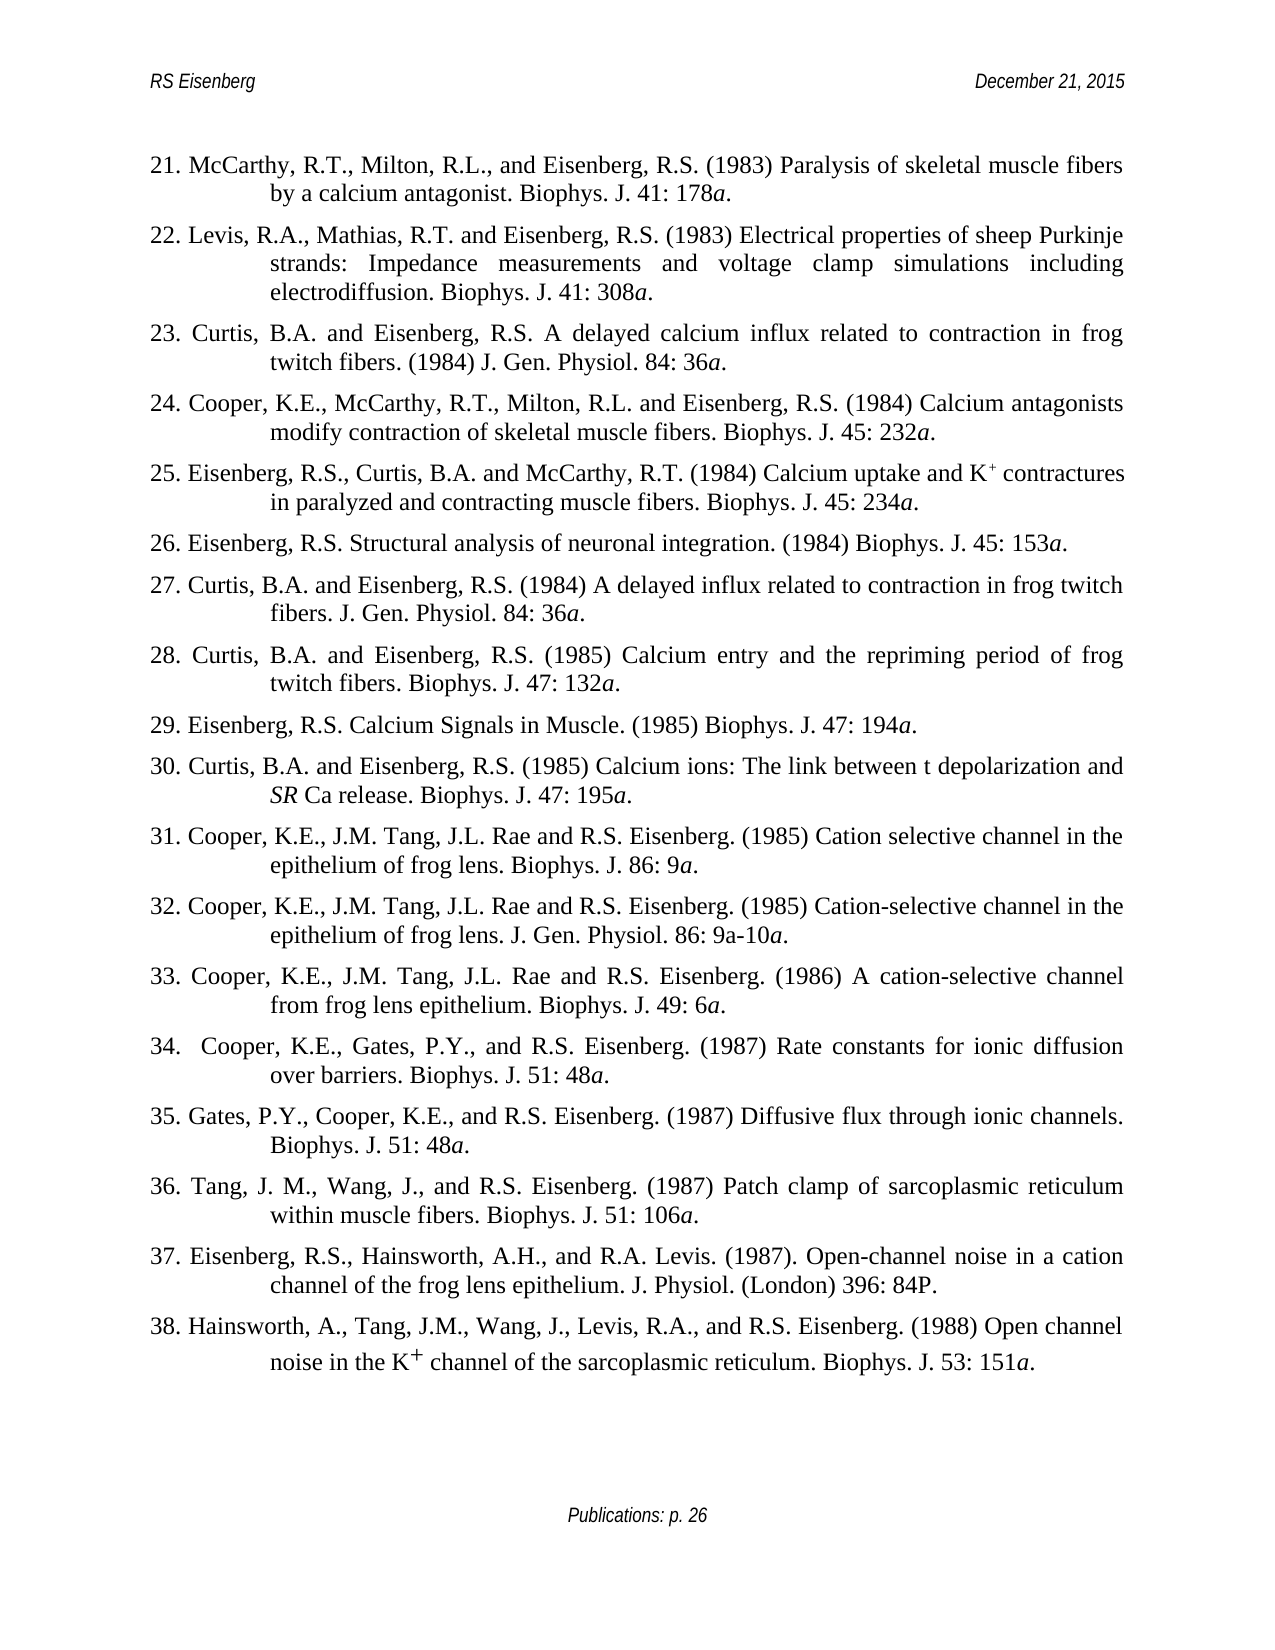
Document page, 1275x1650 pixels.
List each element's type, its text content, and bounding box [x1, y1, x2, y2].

text 29. Eisenberg, R.S. Calcium Signals in Muscle. (1985) Biophys. J. 47: 194a. [150, 710, 1125, 738]
text 35. Gates, P.Y., Cooper, K.E., and R.S. Eisenberg. (1987) Diffusive flux through ionic channels. Biophys. J. 51: 48a. [150, 1101, 1125, 1158]
text 26. Eisenberg, R.S. Structural analysis of neuronal integration. (1984) Biophys. J. 45: 153a. [150, 528, 1125, 557]
text 32. Cooper, K.E., J.M. Tang, J.L. Rae and R.S. Eisenberg. (1985) Cation-selective channel in the epithelium of frog lens. J. Gen. Physiol. 86: 9a-10a. [150, 891, 1125, 948]
text 21. McCarthy, R.T., Milton, R.L., and Eisenberg, R.S. (1983) Paralysis of skeletal muscle fibers by a calcium antagonist. Biophys. J. 41: 178a. [150, 150, 1125, 207]
text 23. Curtis, B.A. and Eisenberg, R.S. A delayed calcium influx related to contraction in frog twitch fibers. (1984) J. Gen. Physiol. 84: 36a. [150, 318, 1125, 376]
text 22. Levis, R.A., Mathias, R.T. and Eisenberg, R.S. (1983) Electrical properties of sheep Purkinje strands: Impedance measurements and voltage clamp simulations including electrodiffusion. Biophys. J. 41: 308a. [150, 220, 1125, 306]
text 24. Cooper, K.E., McCarthy, R.T., Milton, R.L. and Eisenberg, R.S. (1984) Calcium antagonists modify contraction of skeletal muscle fibers. Biophys. J. 45: 232a. [150, 388, 1125, 446]
text 38. Hainsworth, A., Tang, J.M., Wang, J., Levis, R.A., and R.S. Eisenberg. (1988) Open channel noise in the K+ channel of the sarcoplasmic reticulum. Biophys. J. 53: 151a. [150, 1311, 1125, 1376]
text 25. Eisenberg, R.S., Curtis, B.A. and McCarthy, R.T. (1984) Calcium uptake and K+ contractures in paralyzed and contracting muscle fibers. Biophys. J. 45: 234a. [150, 458, 1125, 516]
text 34. Cooper, K.E., Gates, P.Y., and R.S. Eisenberg. (1987) Rate constants for ionic diffusion over barriers. Biophys. J. 51: 48a. [150, 1031, 1125, 1088]
text 27. Curtis, B.A. and Eisenberg, R.S. (1984) A delayed influx related to contraction in frog twitch fibers. J. Gen. Physiol. 84: 36a. [150, 570, 1125, 627]
text 36. Tang, J. M., Wang, J., and R.S. Eisenberg. (1987) Patch clamp of sarcoplasmic reticulum within muscle fibers. Biophys. J. 51: 106a. [150, 1171, 1125, 1228]
text 30. Curtis, B.A. and Eisenberg, R.S. (1985) Calcium ions: The link between t depolarization and SR Ca release. Biophys. J. 47: 195a. [150, 751, 1125, 808]
text 28. Curtis, B.A. and Eisenberg, R.S. (1985) Calcium entry and the repriming period of frog twitch fibers. Biophys. J. 47: 132a. [150, 640, 1125, 697]
text 31. Cooper, K.E., J.M. Tang, J.L. Rae and R.S. Eisenberg. (1985) Cation selective channel in the epithelium of frog lens. Biophys. J. 86: 9a. [150, 821, 1125, 878]
text 37. Eisenberg, R.S., Hainsworth, A.H., and R.A. Levis. (1987). Open-channel noise in a cation channel of the frog lens epithelium. J. Physiol. (London) 396: 84P. [150, 1241, 1125, 1298]
text 33. Cooper, K.E., J.M. Tang, J.L. Rae and R.S. Eisenberg. (1986) A cation-selective channel from frog lens epithelium. Biophys. J. 49: 6a. [150, 961, 1125, 1018]
